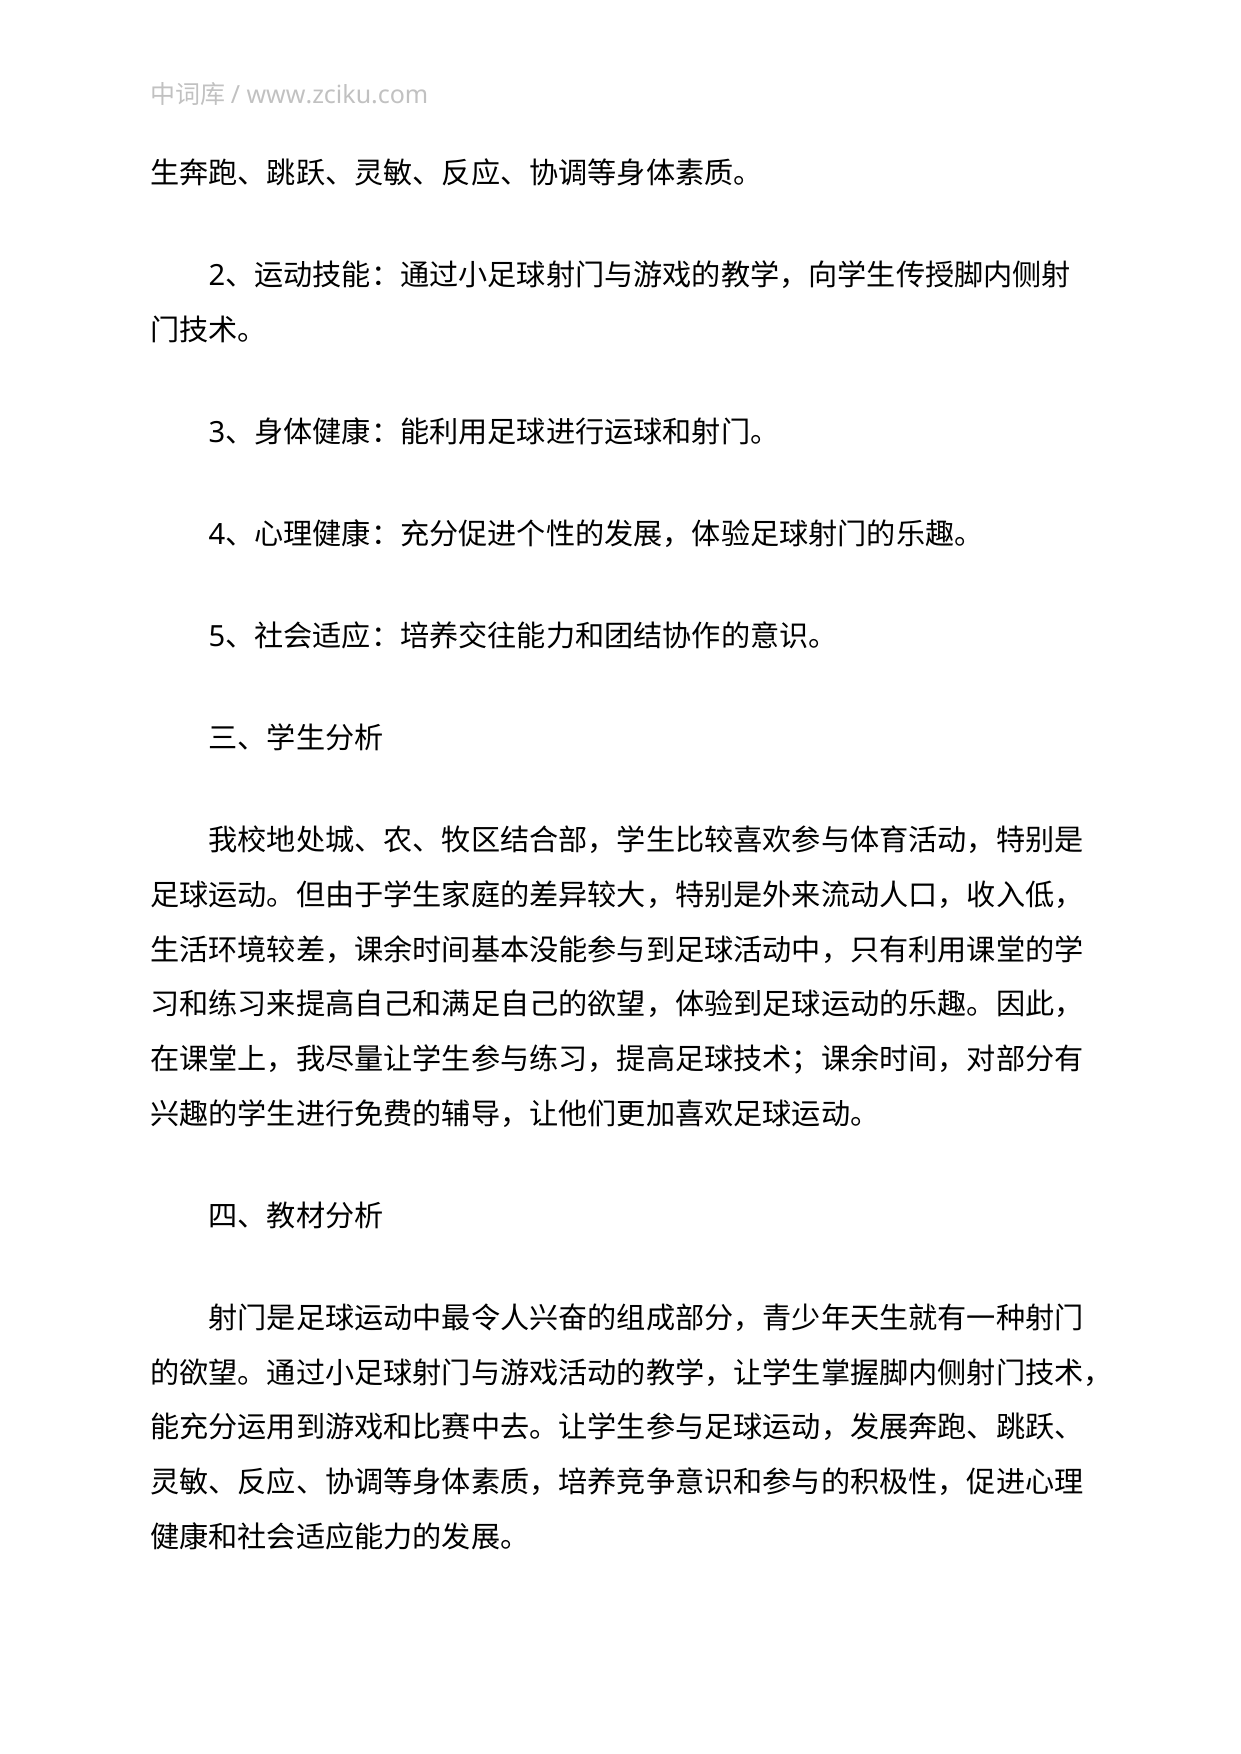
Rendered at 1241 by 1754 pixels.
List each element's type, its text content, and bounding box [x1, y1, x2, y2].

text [150, 150, 1090, 192]
text 4、心理健康：充分促进个性的发展，体验足球射门的乐趣。 [150, 511, 1090, 553]
text 四、教材分析 [150, 1192, 1090, 1235]
text 2、运动技能：通过小足球射门与游戏的教学，向学生传授脚内侧射门技术。 [150, 252, 1090, 349]
text 三、学生分析 [150, 714, 1090, 757]
text 5、社会适应：培养交往能力和团结协作的意识。 [150, 612, 1090, 655]
text 3、身体健康：能利用足球进行运球和射门。 [150, 408, 1090, 451]
text 射门是足球运动中最令人兴奋的组成部分，青少年天生就有一种射门的欲望。通过小足球射门与游戏活动的教学，让学生掌握脚内侧射门技术，能充分运用到游戏和比赛中去。让学生参与足球运动，发展奔跑、跳跃、灵敏、反应、协调等身体素质，培养竞争意识和参与的积极性，促进心理健康和社会适应能力的发展。 [150, 1294, 1090, 1556]
text 我校地处城、农、牧区结合部，学生比较喜欢参与体育活动，特别是足球运动。但由于学生家庭的差异较大，特别是外来流动人口，收入低，生活环境较差，课余时间基本没能参与到足球活动中，只有利用课堂的学习和练习来提高自己和满足自己的欲望，体验到足球运动的乐趣。因此，在课堂上，我尽量让学生参与练习，提高足球技术；课余时间，对部分有兴趣的学生进行免费的辅导，让他们更加喜欢足球运动。 [150, 816, 1090, 1133]
